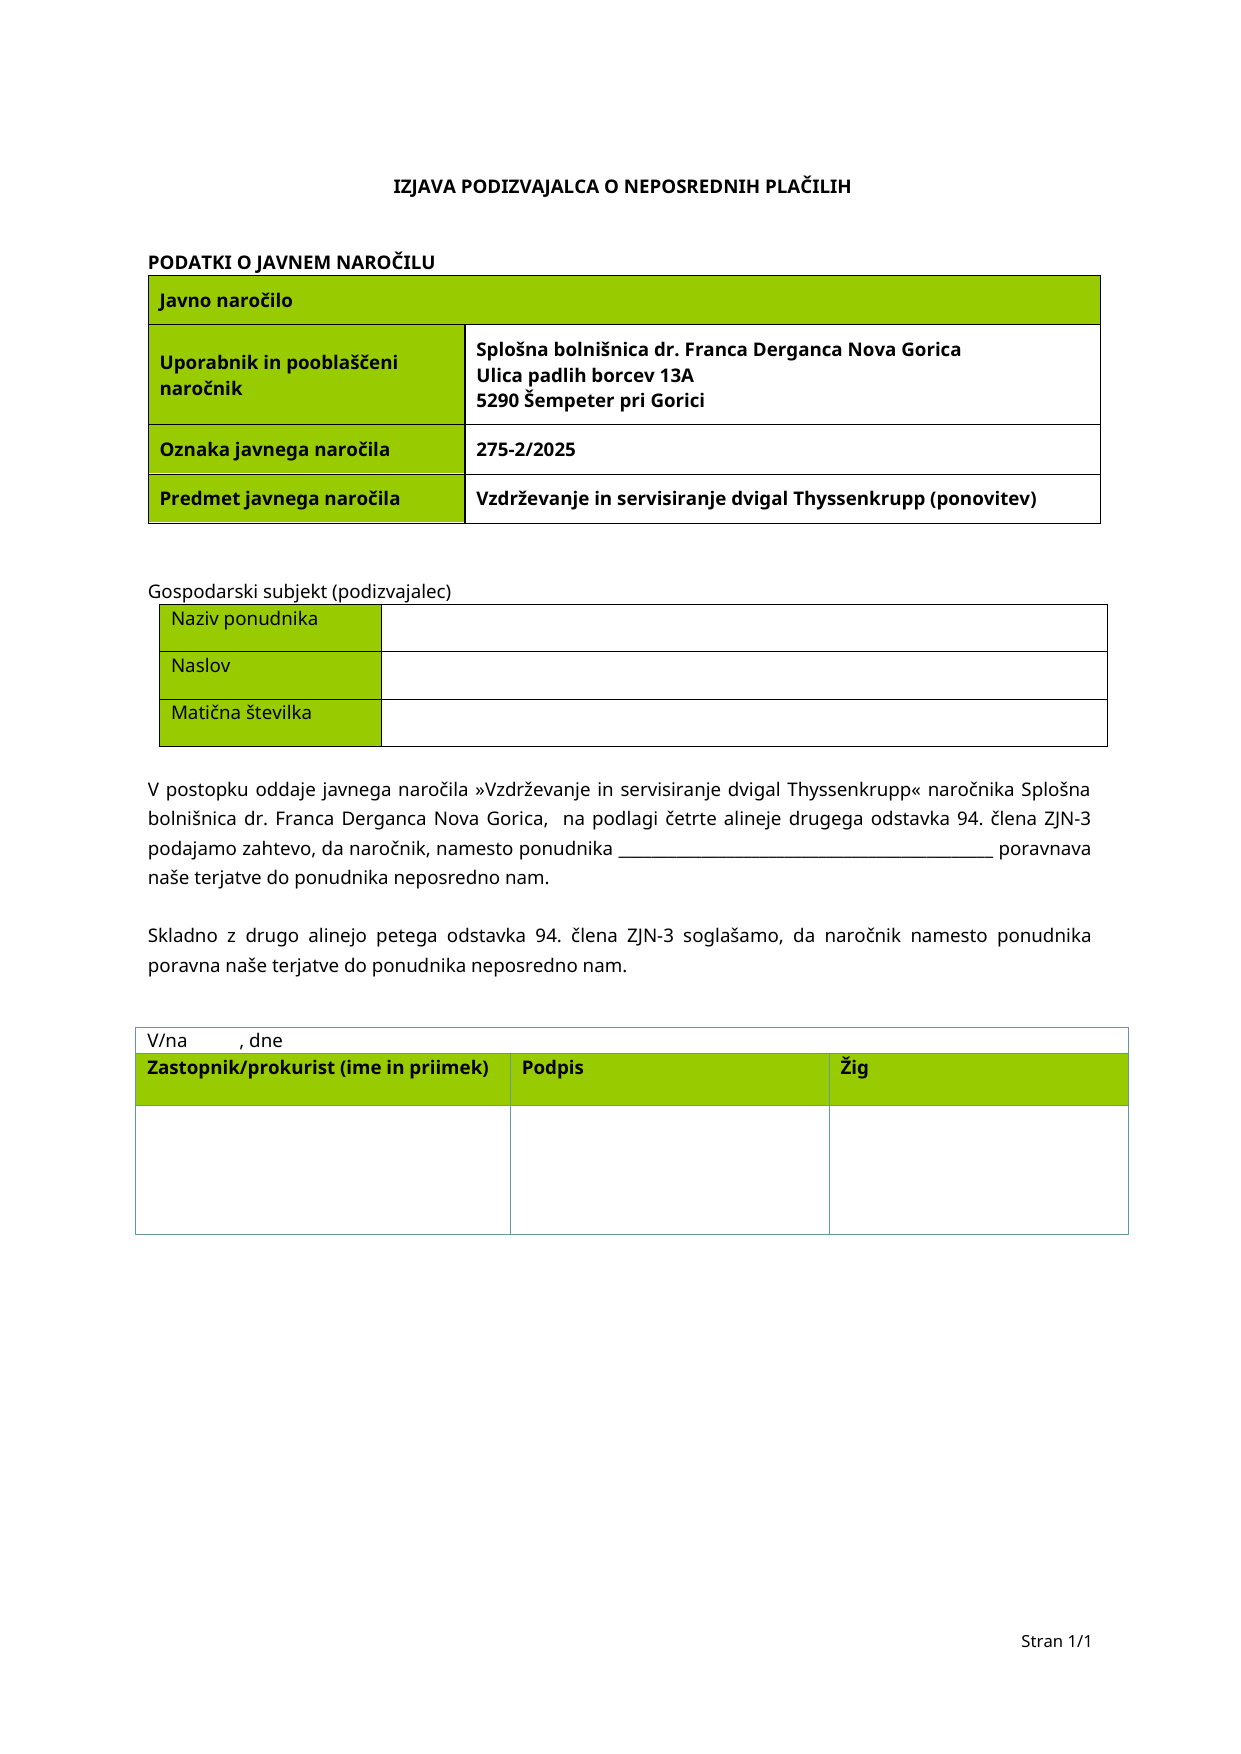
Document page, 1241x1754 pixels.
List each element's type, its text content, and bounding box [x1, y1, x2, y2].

table_cell Vzdrževanje in servisiranje dvigal Thyssenkrupp (ponovitev) [466, 475, 1100, 522]
table_cell Oznaka javnega naročila [149, 425, 464, 473]
table_header Javno naročilo [149, 276, 1100, 324]
text V postopku oddaje javnega naročila »Vzdrževanje in servisiranje dvigal Thyssenkrupp« naročnika Splošna bolnišnica dr. Franca Derganca Nova Gorica, na podlagi četrte alineje drugega odstavka 94. člena ZJN-3 podajamo zahtevo, da naročnik, namesto ponudnika _____________________________________________ poravnava naše terjatve do ponudnika neposredno nam. [148, 776, 1092, 890]
table_cell [511, 1106, 829, 1234]
text Skladno z drugo alinejo petega odstavka 94. člena ZJN-3 soglašamo, da naročnik namesto ponudnika poravna naše terjatve do ponudnika neposredno nam. [148, 923, 1092, 977]
table_header [382, 605, 1107, 651]
table_cell Podpis [511, 1054, 829, 1105]
text Gospodarski subjekt (podizvajalec) [148, 578, 1093, 604]
table_cell Žig [830, 1054, 1128, 1105]
table_header Naziv ponudnika [160, 605, 381, 651]
table_cell [830, 1106, 1128, 1234]
table_cell 275-2/2025 [466, 425, 1100, 473]
text IZJAVA PODIZVAJALCA O NEPOSREDNIH PLAČILIH [148, 173, 1093, 199]
table_header V/na , dne [136, 1028, 1128, 1053]
table_cell Naslov [160, 652, 381, 699]
table_cell Zastopnik/prokurist (ime in priimek) [136, 1054, 510, 1105]
table_cell [136, 1106, 510, 1234]
table_cell Uporabnik in pooblaščeni naročnik [149, 325, 464, 424]
text PODATKI O JAVNEM NAROČILU [148, 250, 1093, 275]
table_cell [382, 700, 1107, 746]
table_cell Splošna bolnišnica dr. Franca Derganca Nova Gorica Ulica padlih borcev 13A 5290 Šempeter pri Gorici [466, 325, 1100, 424]
table_cell Predmet javnega naročila [149, 475, 464, 522]
table_cell Matična številka [160, 700, 381, 746]
table_cell [382, 652, 1107, 699]
